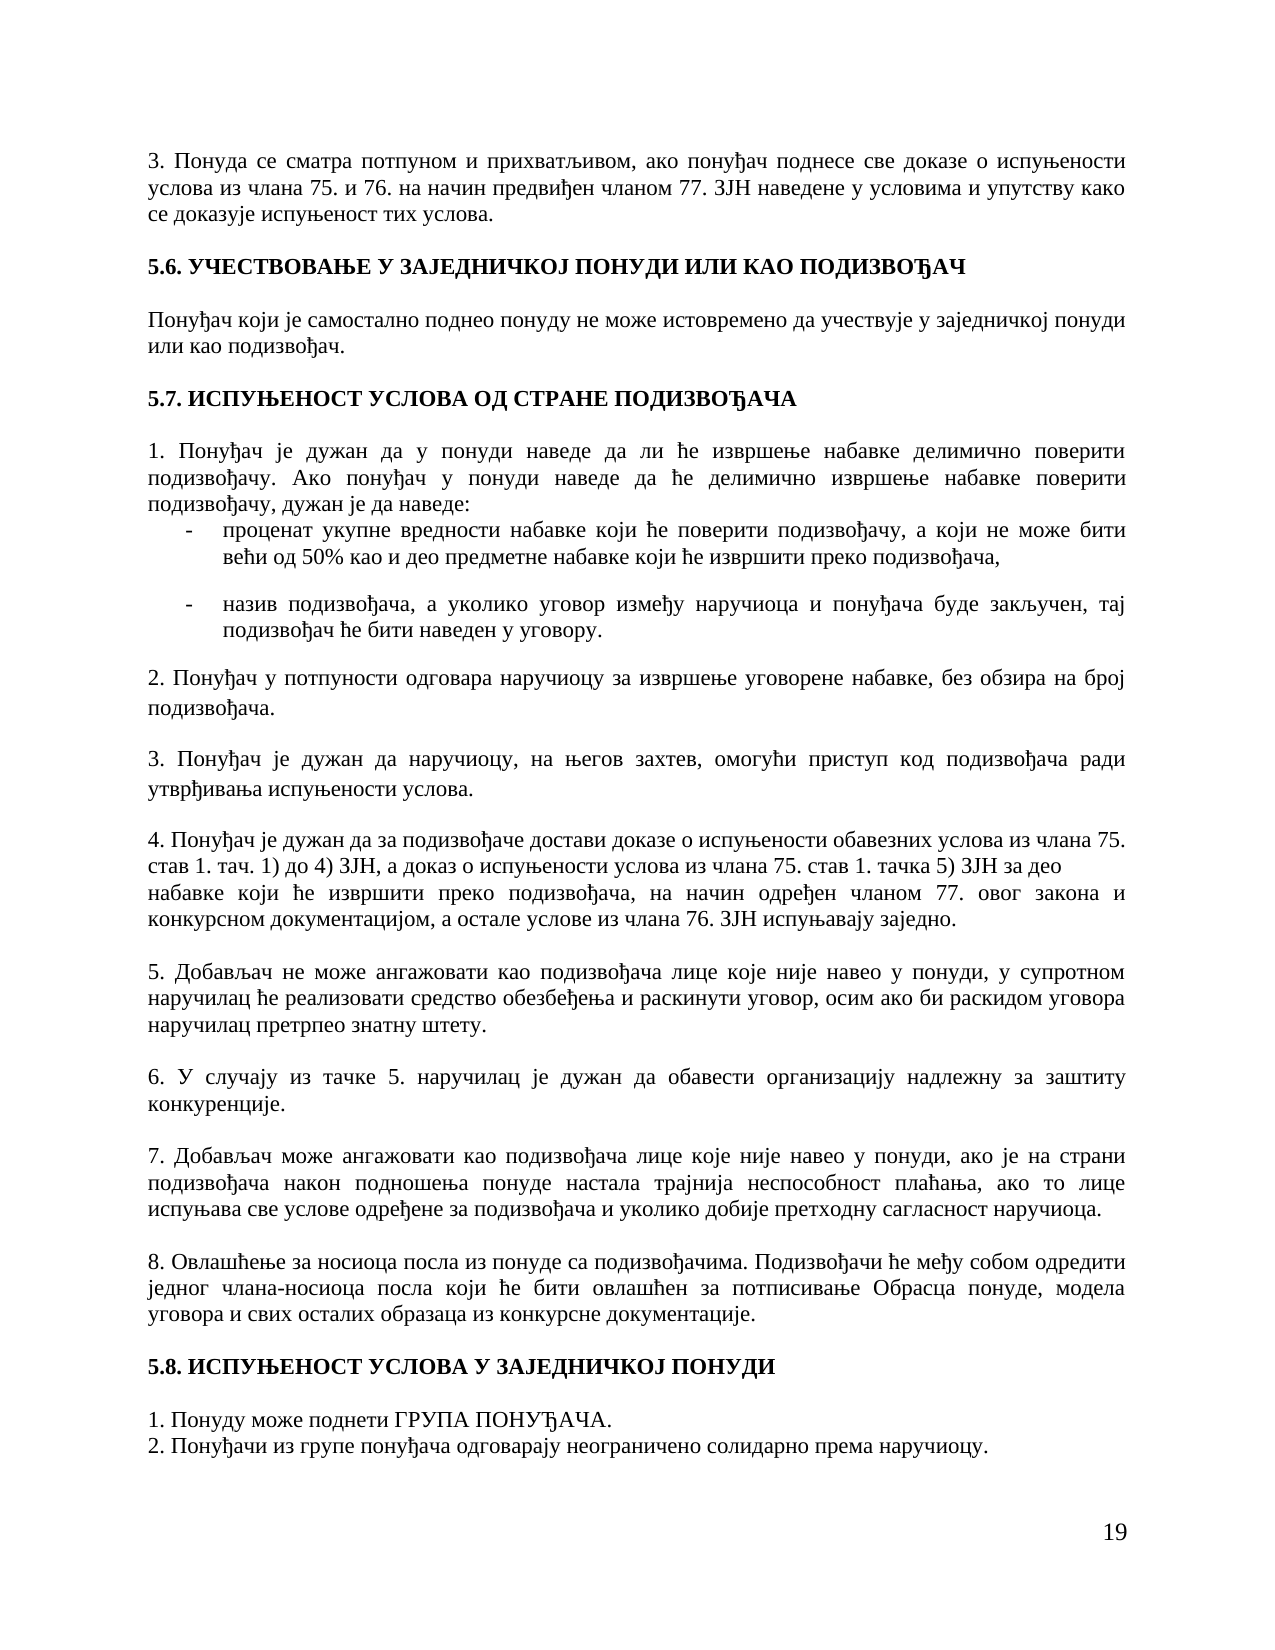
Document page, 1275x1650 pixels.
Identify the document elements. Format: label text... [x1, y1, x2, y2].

text 7. Добављач може ангажовати као подизвођача лице које није навео у понуди, ако је на страни подизвођача након подношења понуде настала трајнија неспособност плаћања, ако то лице испуњава све услове одређене за подизвођача и уколико добије претходну сагласност наручиоца. [148, 1142, 1127, 1221]
text 4. Понуђач је дужан да за подизвођаче достави доказе о испуњености обавезних услова из члана 75. став 1. тач. 1) до 4) ЗЈН, а доказ о испуњености услова из члана 75. став 1. тачка 5) ЗЈН за део [148, 826, 1127, 879]
list проценат укупне вредности набавке који ће поверити подизвођачу, а који не може бити већи од 50% као и део предметне набавке који ће извршити преко подизвођача, [185, 517, 1127, 569]
text 6. У случају из тачке 5. наручилац је дужан да обавести организацију надлежну за заштиту конкуренције. [148, 1063, 1127, 1116]
text 2. Понуђач у потпуности одговара наручиоцу за извршење уговорене набавке, без обзира на број подизвођача. [148, 664, 1127, 720]
text 1. Понуду може поднети ГРУПА ПОНУЂАЧА. [148, 1406, 1127, 1432]
text 2. Понуђачи из групе понуђача одговарају неограничено солидарно према наручиоцу. [148, 1432, 1127, 1459]
text 5. Добављач не може ангажовати као подизвођача лице које није навео у понуди, у супротном наручилац ће реализовати средство обезбеђења и раскинути уговор, осим ако би раскидом уговора наручилац претрпео знатну штету. [148, 958, 1127, 1037]
text 3. Понуда се сматра потпуном и прихватљивом, ако понуђач поднесе све доказе о испуњености услова из члана 75. и 76. на начин предвиђен чланом 77. ЗЈН наведене у условима и упутству како се доказује испуњеност тих услова. [148, 148, 1127, 227]
text 1. Понуђач је дужан да у понуди наведе да ли ће извршење набавке делимично поверити подизвођачу. Ако понуђач у понуди наведе да ће делимично извршење набавке поверити подизвођачу, дужан је да наведе: [148, 437, 1127, 517]
text набавке који ће извршити преко подизвођача, на начин одређен чланом 77. овог закона и конкурсном документацијом, а остале услове из члана 76. ЗЈН испуњавају заједно. [148, 879, 1127, 932]
text 5.6. УЧЕСТВОВАЊЕ У ЗАЈЕДНИЧКОЈ ПОНУДИ ИЛИ КАО ПОДИЗВОЂАЧ [148, 253, 1127, 279]
text 5.7. ИСПУЊЕНОСТ УСЛОВА ОД СТРАНЕ ПОДИЗВОЂАЧА [148, 385, 1127, 411]
text 8. Овлашћење за носиоца посла из понуде са подизвођачима. Подизвођачи ће међу собом одредити једног члана-носиоца посла који ће бити овлашћен за потписивање Обрасца понуде, модела уговора и свих осталих образаца из конкурсне документације. [148, 1248, 1127, 1327]
text Понуђач који је самостално поднео понуду не може истовремено да учествује у заједничкој понуди или као подизвођач. [148, 306, 1127, 358]
text 5.8. ИСПУЊЕНОСТ УСЛОВА У ЗАЈЕДНИЧКОЈ ПОНУДИ [148, 1353, 1127, 1379]
text 3. Понуђач је дужан да наручиоцу, на његов захтев, омогући приступ код подизвођача ради утврђивања испуњености услова. [148, 745, 1127, 801]
list назив подизвођача, а уколико уговор између наручиоца и понуђача буде закључен, тај подизвођач ће бити наведен у уговору. [185, 590, 1127, 643]
